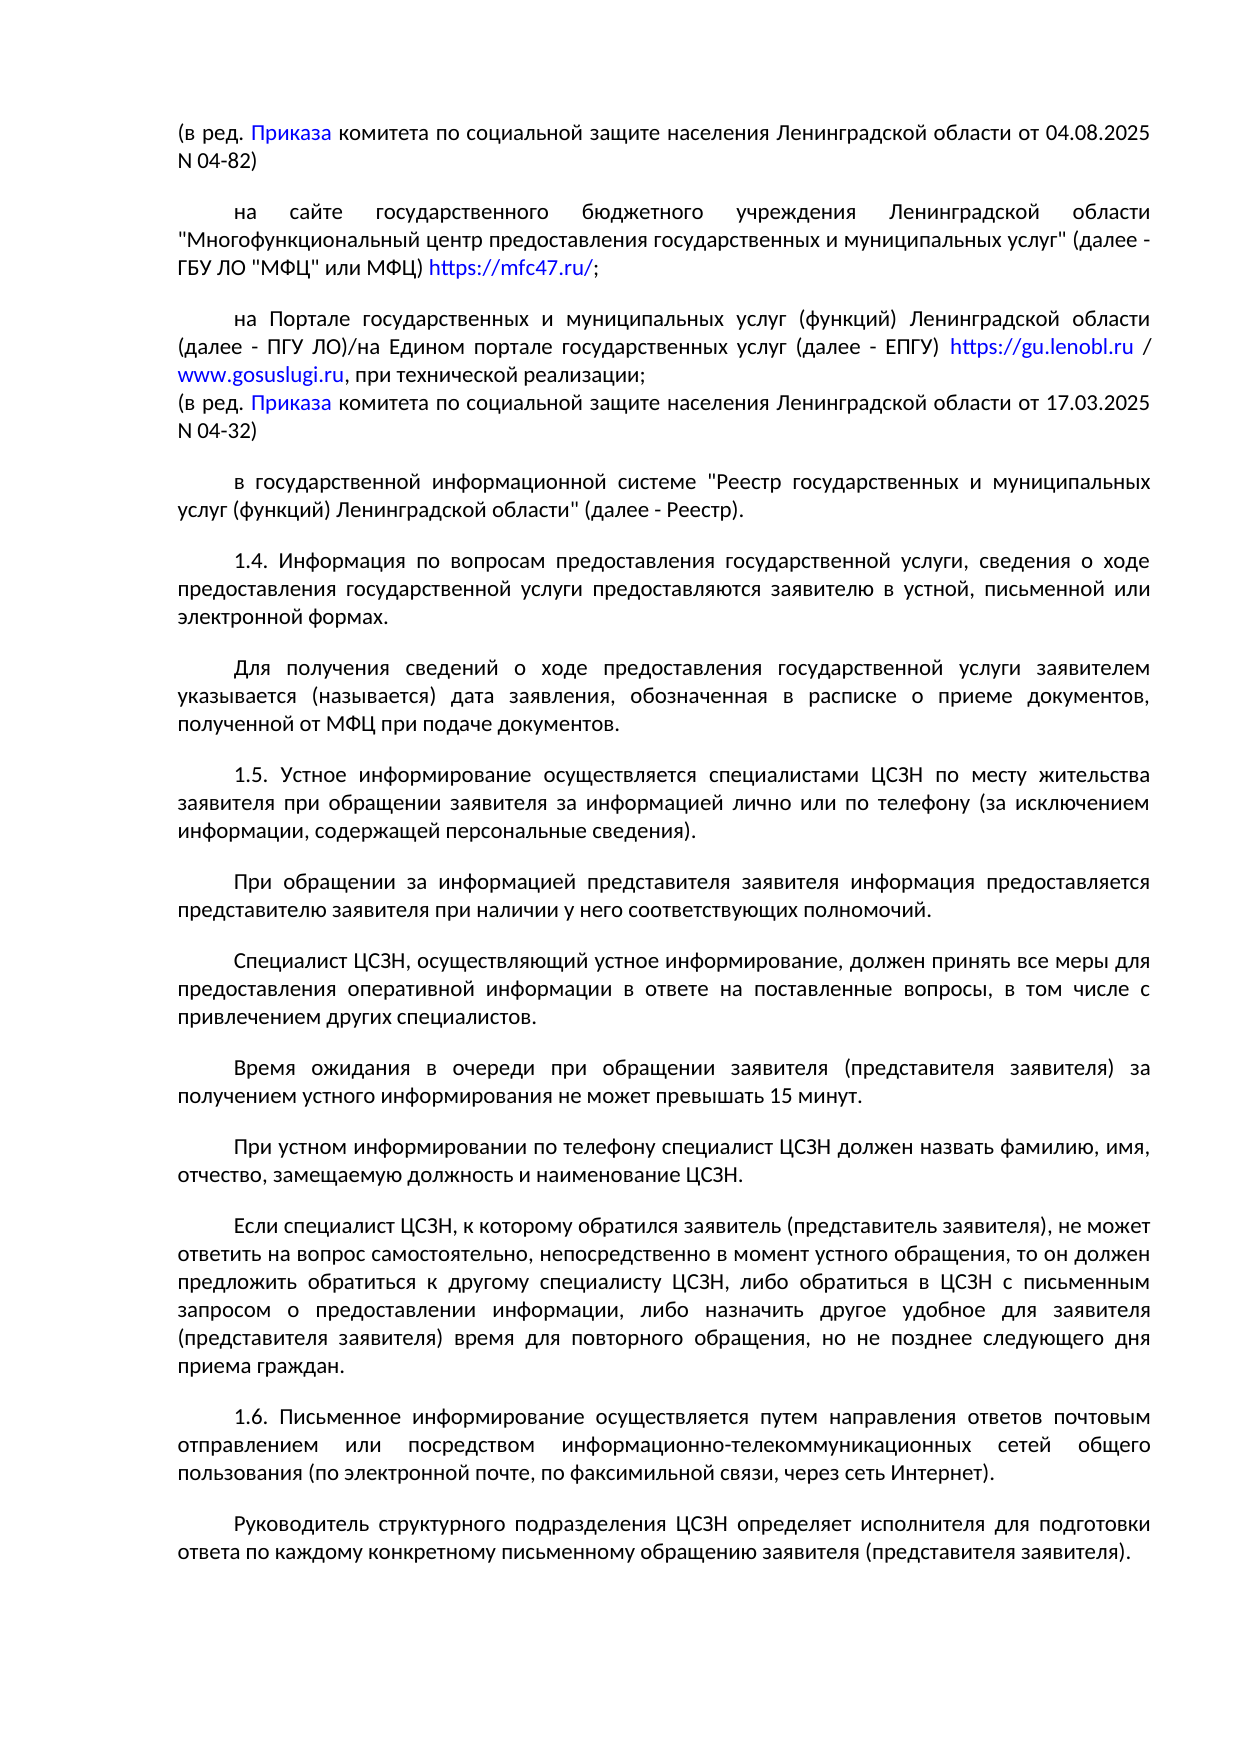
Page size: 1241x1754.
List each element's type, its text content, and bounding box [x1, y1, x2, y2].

text Для получения сведений о ходе предоставления государственной услуги заявителем указывается (называется) дата заявления, обозначенная в расписке о приеме документов, полученной от МФЦ при подаче документов. [177, 653, 1152, 737]
text на Портале государственных и муниципальных услуг (функций) Ленинградской области (далее - ПГУ ЛО)/на Едином портале государственных услуг (далее - ЕПГУ) https://gu.lenobl.ru / www.gosuslugi.ru, при технической реализации; [177, 304, 1152, 388]
text на сайте государственного бюджетного учреждения Ленинградской области "Многофункциональный центр предоставления государственных и муниципальных услуг" (далее - ГБУ ЛО "МФЦ" или МФЦ) https://mfc47.ru/; [177, 197, 1152, 281]
text 1.5. Устное информирование осуществляется специалистами ЦСЗН по месту жительства заявителя при обращении заявителя за информацией лично или по телефону (за исключением информации, содержащей персональные сведения). [177, 760, 1152, 844]
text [177, 118, 1152, 174]
text Если специалист ЦСЗН, к которому обратился заявитель (представитель заявителя), не может ответить на вопрос самостоятельно, непосредственно в момент устного обращения, то он должен предложить обратиться к другому специалисту ЦСЗН, либо обратиться в ЦСЗН с письменным запросом о предоставлении информации, либо назначить другое удобное для заявителя (представителя заявителя) время для повторного обращения, но не позднее следующего дня приема граждан. [177, 1211, 1152, 1379]
text 1.4. Информация по вопросам предоставления государственной услуги, сведения о ходе предоставления государственной услуги предоставляются заявителю в устной, письменной или электронной формах. [177, 546, 1152, 630]
text При устном информировании по телефону специалист ЦСЗН должен назвать фамилию, имя, отчество, замещаемую должность и наименование ЦСЗН. [177, 1132, 1152, 1188]
text Время ожидания в очереди при обращении заявителя (представителя заявителя) за получением устного информирования не может превышать 15 минут. [177, 1053, 1152, 1109]
text Специалист ЦСЗН, осуществляющий устное информирование, должен принять все меры для предоставления оперативной информации в ответе на поставленные вопросы, в том числе с привлечением других специалистов. [177, 946, 1152, 1030]
text (в ред. Приказа комитета по социальной защите населения Ленинградской области от 17.03.2025 N 04-32) [177, 388, 1152, 444]
text в государственной информационной системе "Реестр государственных и муниципальных услуг (функций) Ленинградской области" (далее - Реестр). [177, 467, 1152, 523]
text Руководитель структурного подразделения ЦСЗН определяет исполнителя для подготовки ответа по каждому конкретному письменному обращению заявителя (представителя заявителя). [177, 1509, 1152, 1565]
text 1.6. Письменное информирование осуществляется путем направления ответов почтовым отправлением или посредством информационно-телекоммуникационных сетей общего пользования (по электронной почте, по факсимильной связи, через сеть Интернет). [177, 1402, 1152, 1486]
text При обращении за информацией представителя заявителя информация предоставляется представителю заявителя при наличии у него соответствующих полномочий. [177, 867, 1152, 923]
